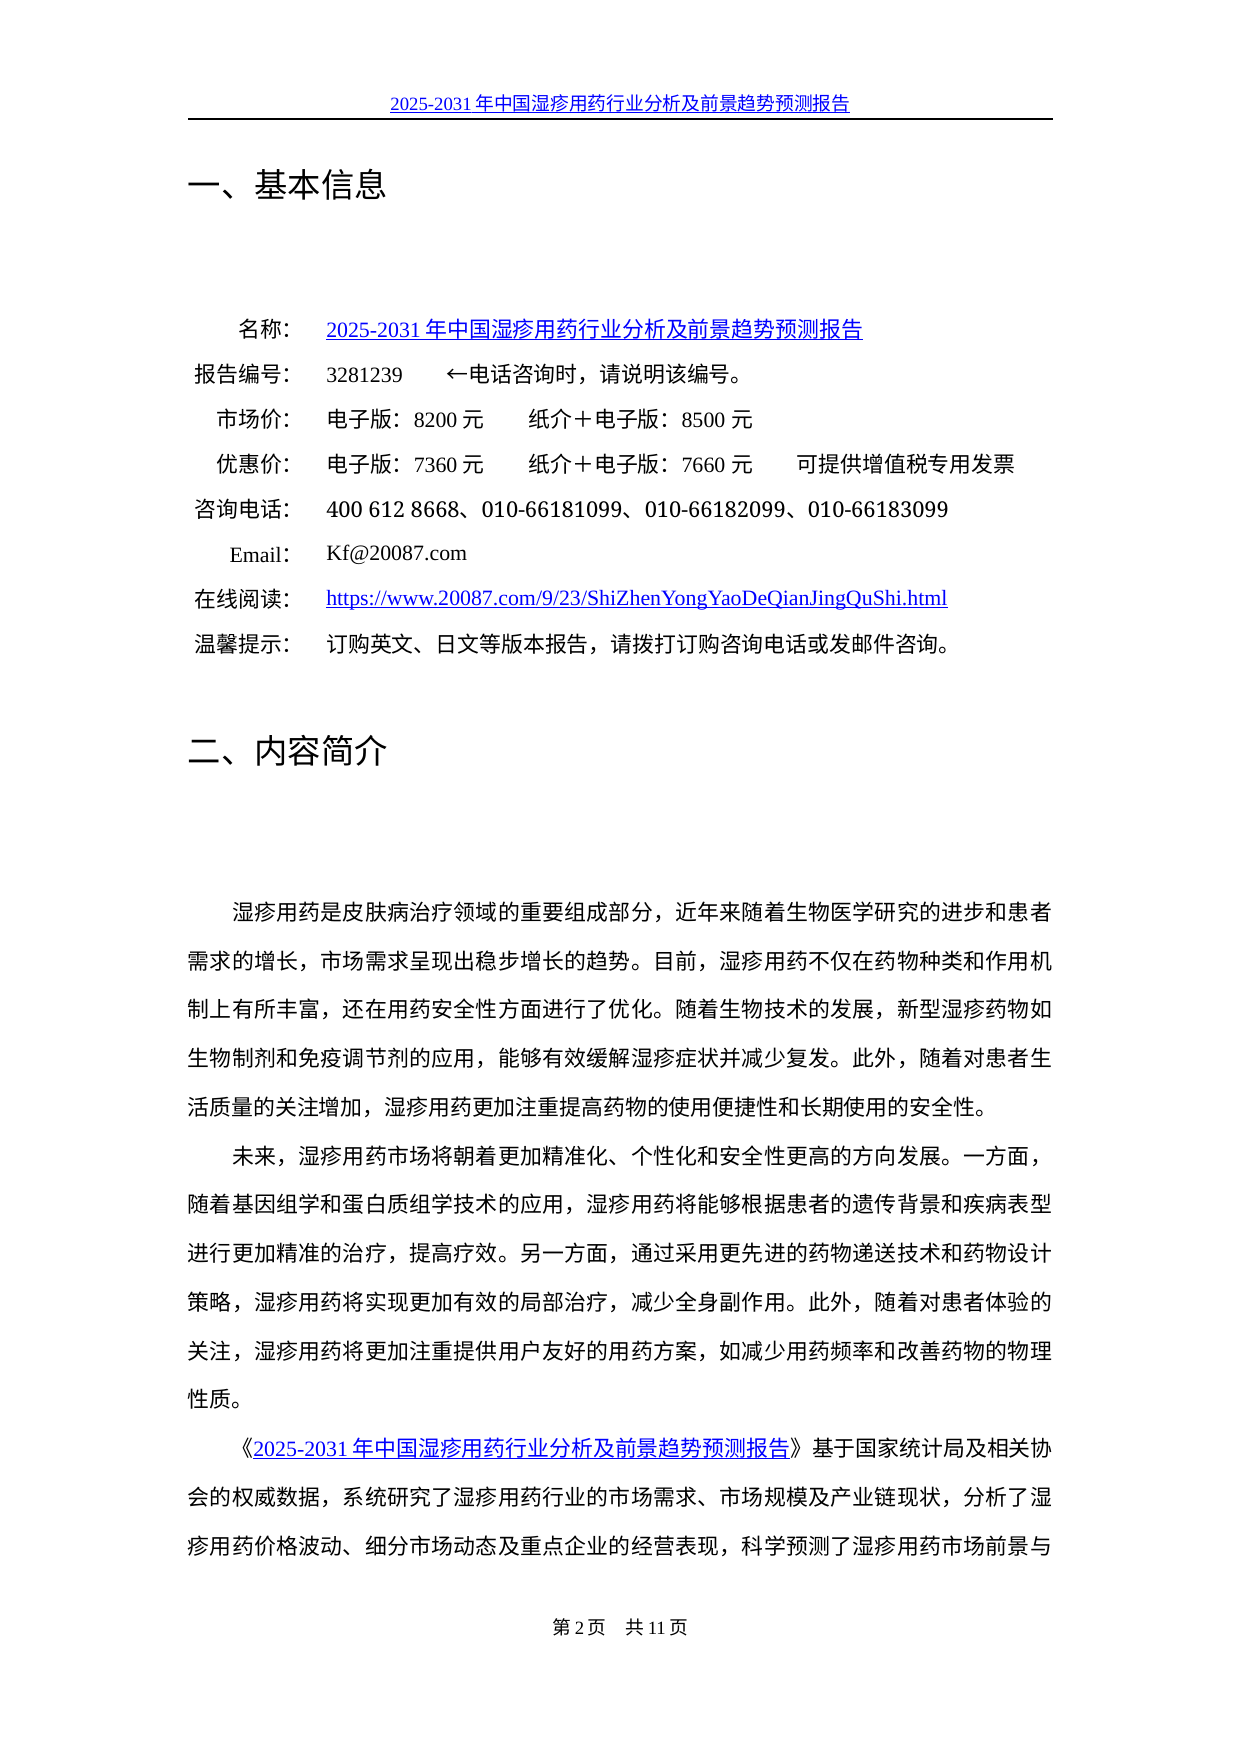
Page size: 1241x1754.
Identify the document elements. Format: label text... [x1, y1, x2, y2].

table_cell 400 612 8668、010-66181099、010-66182099、010-66183099 [315, 492, 1073, 537]
title 二、内容简介 [187, 717, 1053, 782]
table_cell 订购英文、日文等版本报告，请拨打订购咨询电话或发邮件咨询。 [315, 627, 1073, 672]
table_cell Kf@20087.com [315, 537, 1073, 582]
table_cell Email： [167, 537, 315, 582]
table_cell 电子版：8200 元 纸介＋电子版：8500 元 [315, 402, 1073, 447]
table_cell 在线阅读： [167, 582, 315, 627]
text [187, 894, 1053, 1561]
table_cell 3281239 ←电话咨询时，请说明该编号。 [315, 357, 1073, 402]
table_cell 温馨提示： [167, 627, 315, 672]
table_cell [315, 582, 1073, 627]
table_header 2025-2031年中国湿疹用药行业分析及前景趋势预测报告 [315, 312, 1073, 357]
title 一、基本信息 [187, 150, 1053, 215]
table_cell 报告编号： [167, 357, 315, 402]
table_header 名称： [167, 312, 315, 357]
table_cell 电子版：7360 元 纸介＋电子版：7660 元 可提供增值税专用发票 [315, 447, 1073, 492]
table_cell 咨询电话： [167, 492, 315, 537]
table_cell 市场价： [167, 402, 315, 447]
table_cell 优惠价： [167, 447, 315, 492]
